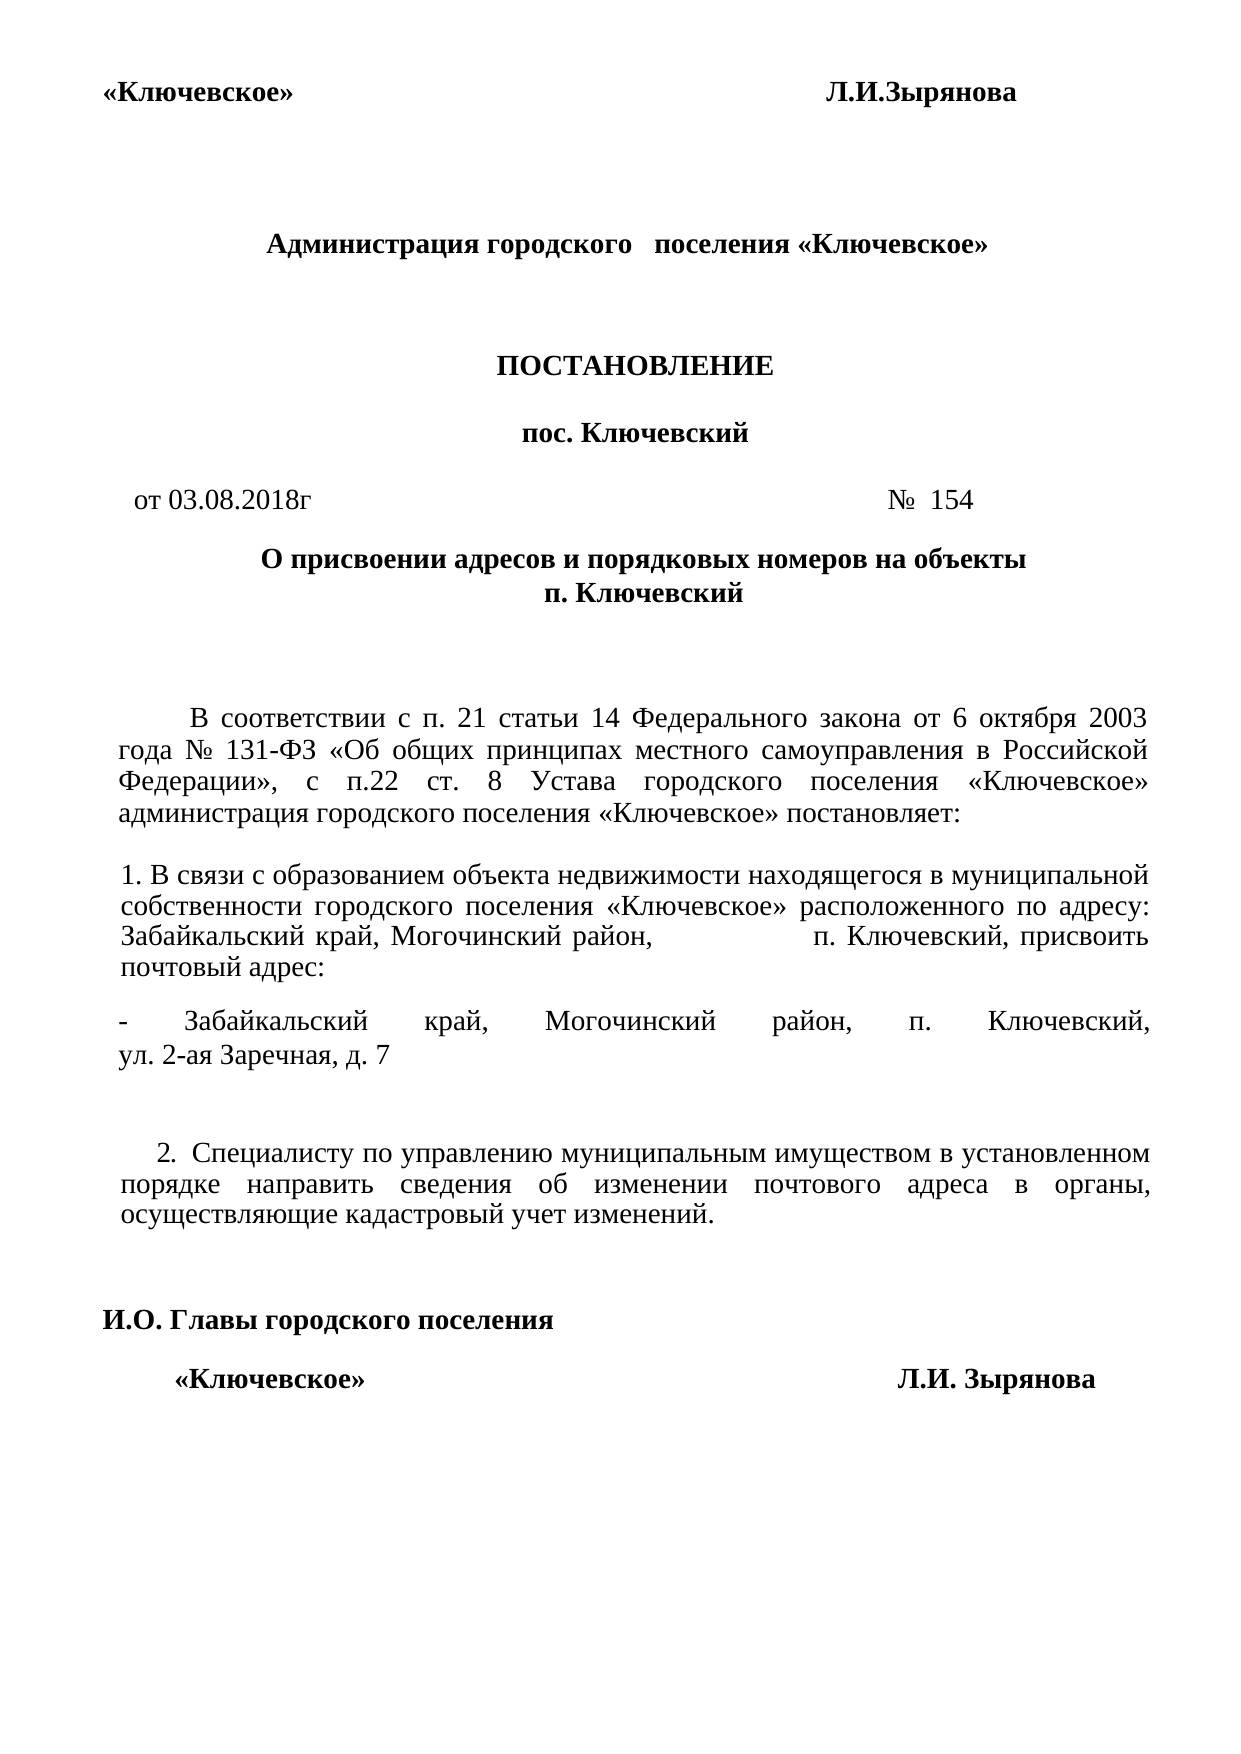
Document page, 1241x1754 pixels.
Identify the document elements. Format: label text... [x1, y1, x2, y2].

text И.О. Главы городского поселения [102, 1302, 1152, 1336]
text ПОСТАНОВЛЕНИЕ [119, 348, 1152, 382]
text В соответствии с п. 21 статьи 14 Федерального закона от № 131-ФЗ «Об общих принципах местного самоуправления в Российской Федерации», с п.22 ст. 8 Устава городского поселения «Ключевское» администрация городского поселения «Ключевское» постановляет: [118, 702, 1149, 828]
text от 03.08.2018г № 154 [119, 482, 1152, 516]
text 1. В связи с образованием объекта недвижимости находящегося в муниципальной собственности городского поселения «Ключевское» расположенного по адресу: Забайкальский край, Могочинский район, п. Ключевский, присвоить почтовый адрес: [120, 860, 1150, 983]
text пос. Ключевский [119, 415, 1152, 449]
text Администрация городского поселения «Ключевское» [118, 226, 1137, 260]
text - Забайкальский край, Могочинский район, п. Ключевский, ул. 2-ая Заречная, д. 7 [118, 1003, 1152, 1071]
text О присвоении адресов и порядковых номеров на объекты п. Ключевский [136, 542, 1152, 609]
text 2. Специалисту по управлению муниципальным имуществом в установленном порядке направить сведения об изменении почтового адреса в органы, осуществляющие кадастровый учет изменений. [120, 1138, 1152, 1230]
text «Ключевское» Л.И. Зырянова [118, 1362, 1152, 1395]
text «Ключевское» Л.И.Зырянова [102, 74, 1152, 107]
